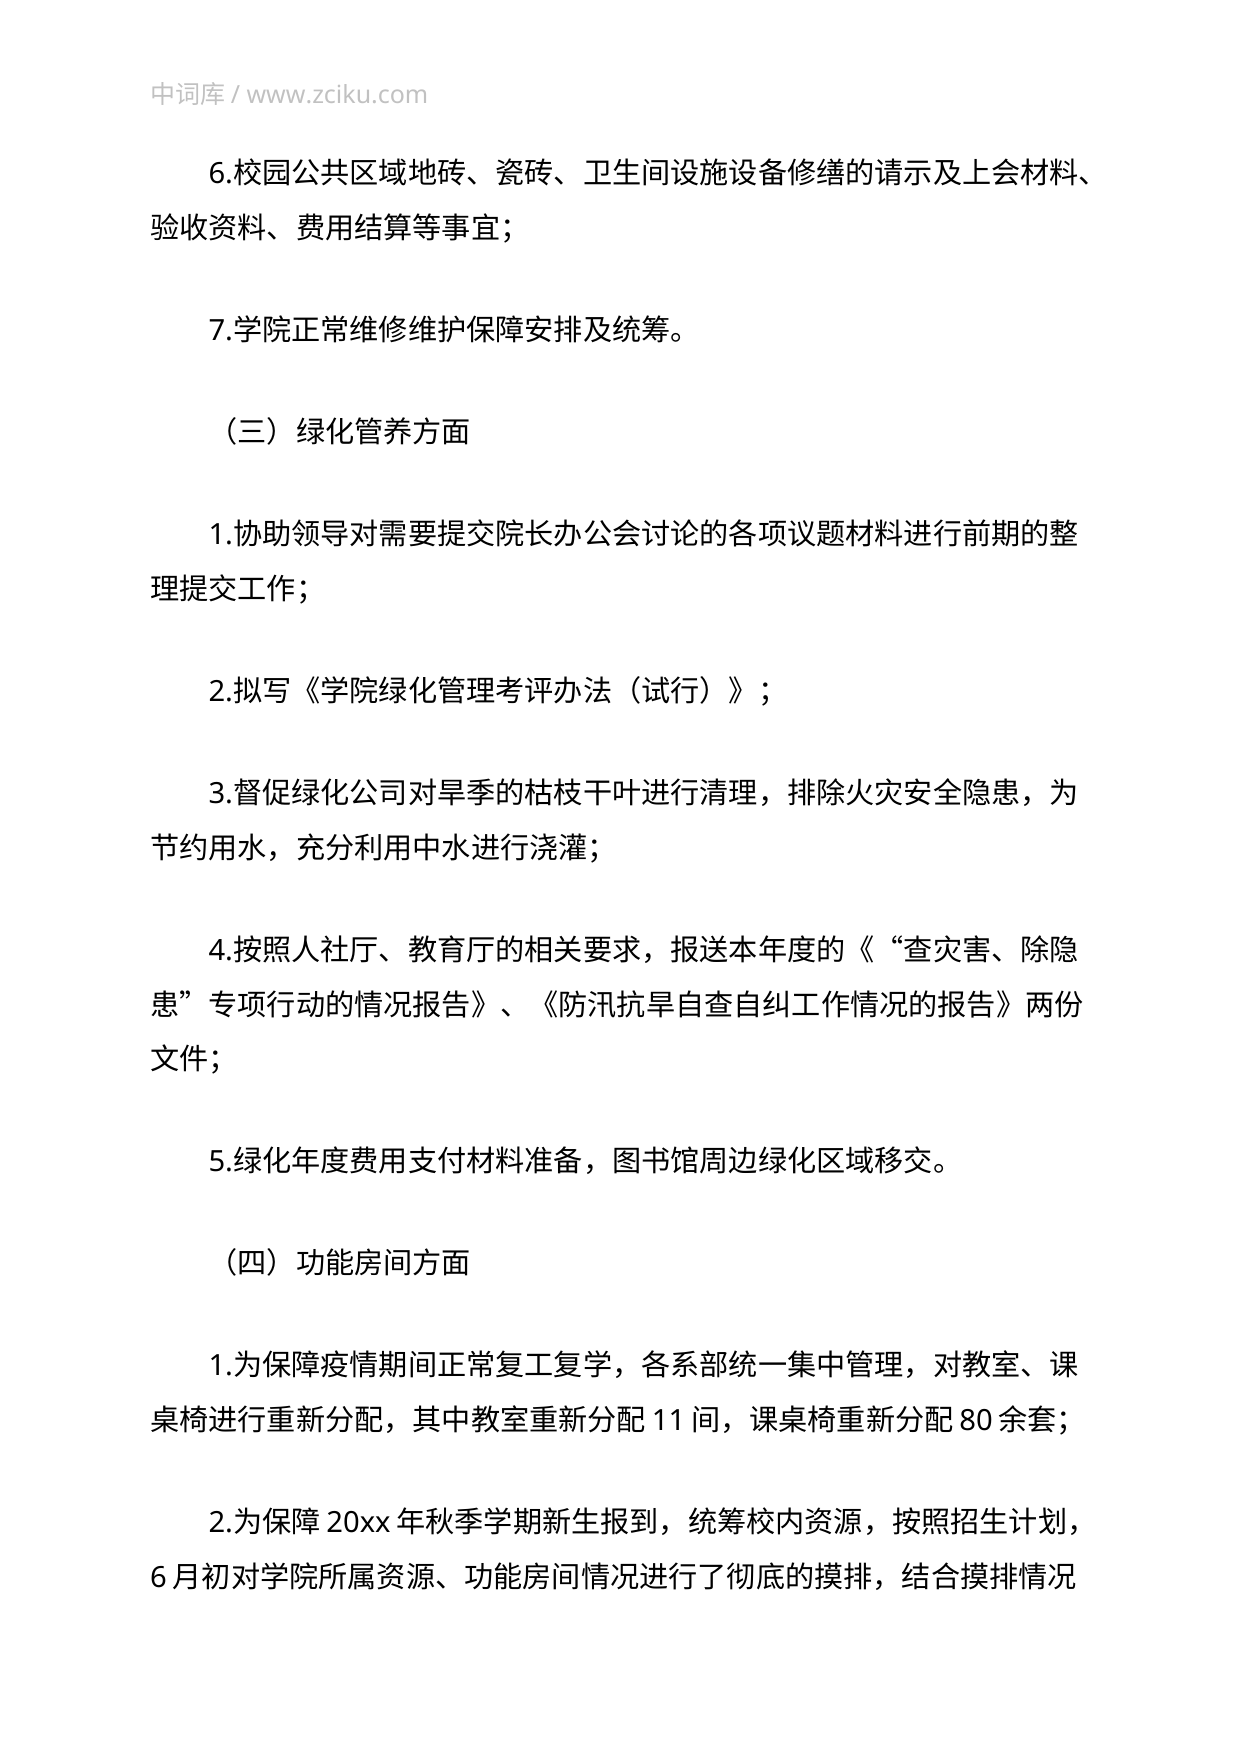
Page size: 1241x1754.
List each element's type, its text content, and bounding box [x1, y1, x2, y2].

text 3.督促绿化公司对旱季的枯枝干叶进行清理，排除火灾安全隐患，为节约用水，充分利用中水进行浇灌； [150, 769, 1090, 867]
text 6.校园公共区域地砖、瓷砖、卫生间设施设备修缮的请示及上会材料、验收资料、费用结算等事宜； [150, 150, 1090, 247]
text 4.按照人社厅、教育厅的相关要求，报送本年度的《“查灾害、除隐患”专项行动的情况报告》、《防汛抗旱自查自纠工作情况的报告》两份文件； [150, 926, 1090, 1078]
text 1.协助领导对需要提交院长办公会讨论的各项议题材料进行前期的整理提交工作； [150, 511, 1090, 608]
text 7.学院正常维修维护保障安排及统筹。 [150, 307, 1090, 349]
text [150, 1498, 1090, 1596]
text 5.绿化年度费用支付材料准备，图书馆周边绿化区域移交。 [150, 1138, 1090, 1180]
text （三）绿化管养方面 [150, 409, 1090, 451]
text 1.为保障疫情期间正常复工复学，各系部统一集中管理，对教室、课桌椅进行重新分配，其中教室重新分配11间，课桌椅重新分配80余套； [150, 1341, 1090, 1439]
text （四）功能房间方面 [150, 1240, 1090, 1282]
text 2.拟写《学院绿化管理考评办法（试行）》； [150, 667, 1090, 710]
